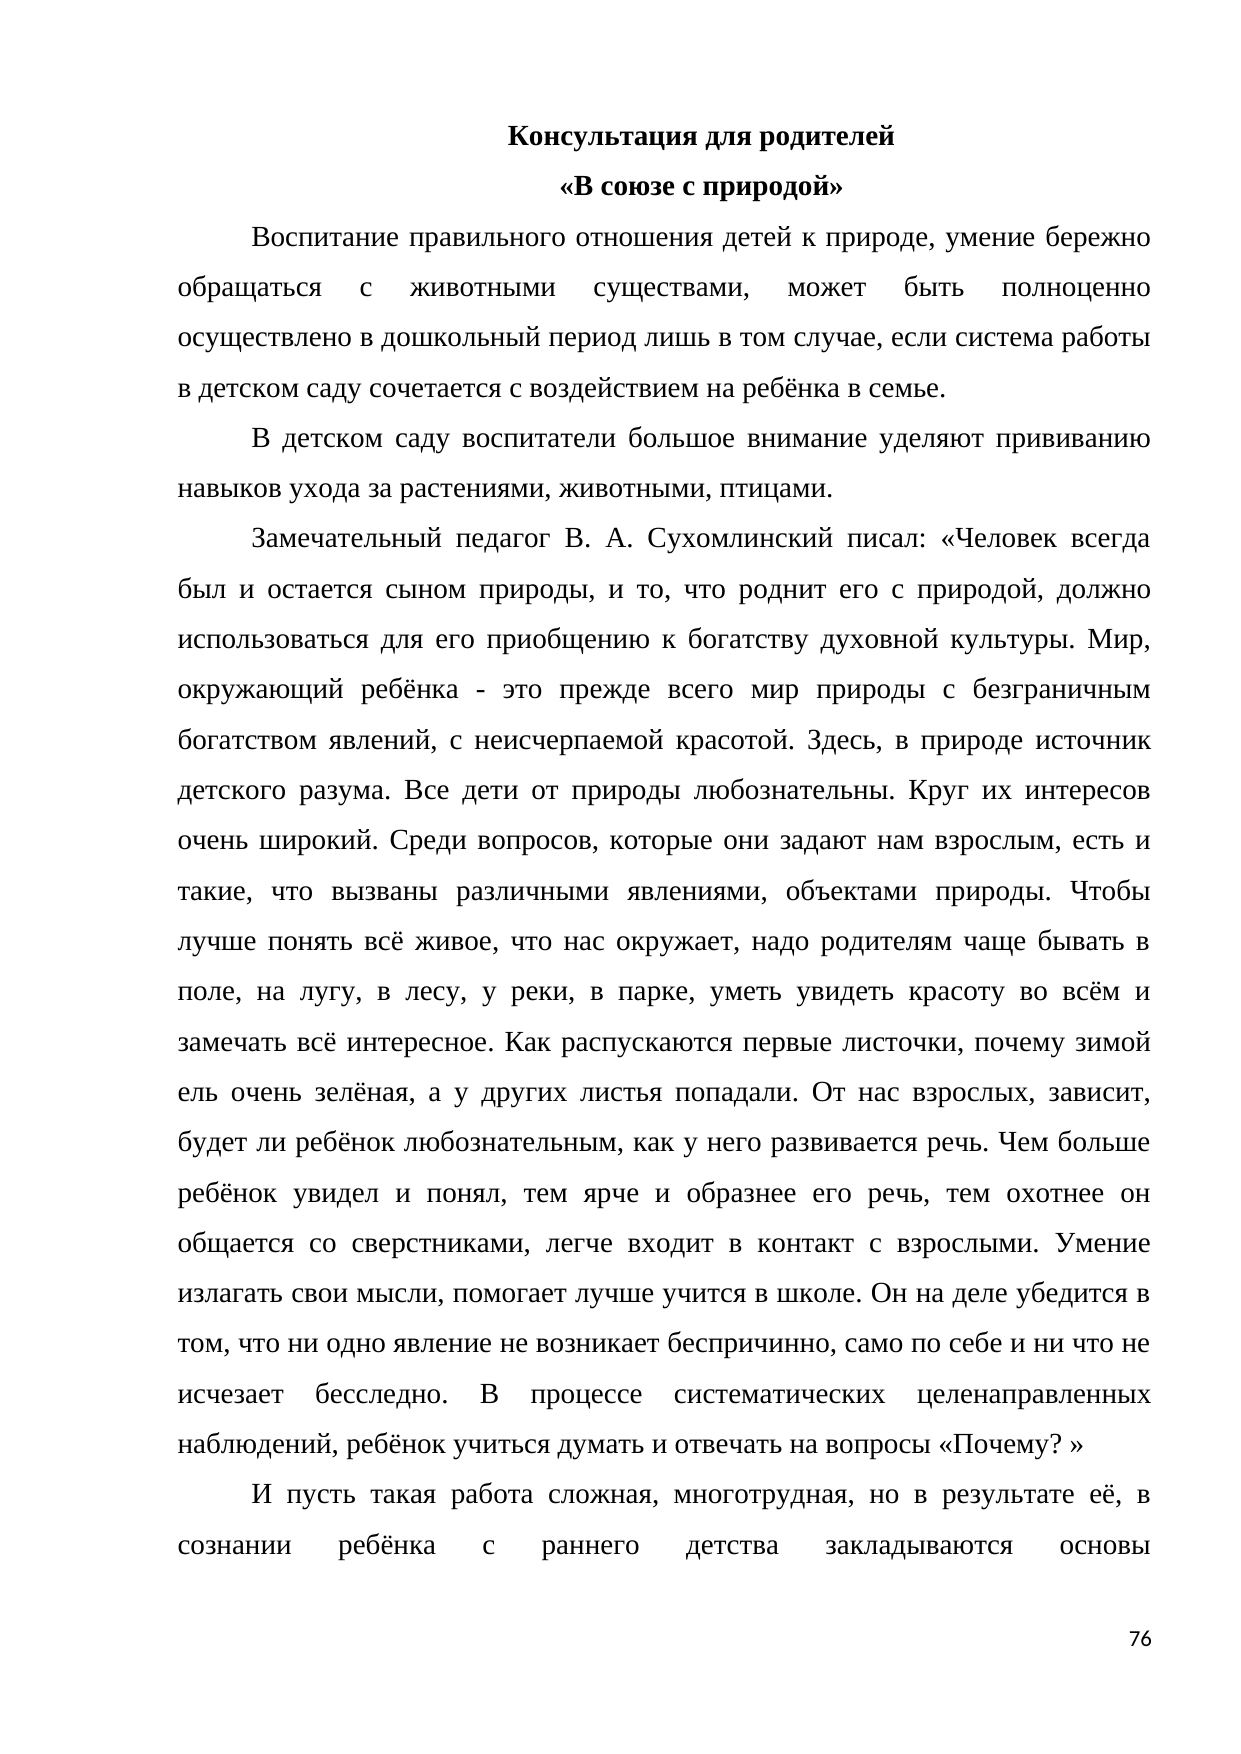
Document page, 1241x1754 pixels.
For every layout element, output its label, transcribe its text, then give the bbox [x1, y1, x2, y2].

text Замечательный педагог В. А. Сухомлинский писал: «Человек всегда был и остается сыном природы, и то, что роднит его с природой, должно использоваться для его приобщению к богатству духовной культуры. Мир, окружающий ребёнка - это прежде всего мир природы с безграничным богатством явлений, с неисчерпаемой красотой. Здесь, в природе источник детского разума. Все дети от природы любознательны. Круг их интересов очень широкий. Среди вопросов, которые они задают нам взрослым, есть и такие, что вызваны различными явлениями, объектами природы. Чтобы лучше понять всё живое, что нас окружает, надо родителям чаще бывать в поле, на лугу, в лесу, у реки, в парке, уметь увидеть красоту во всём и замечать всё интересное. Как распускаются первые листочки, почему зимой ель очень зелёная, а у других листья попадали. От нас взрослых, зависит, будет ли ребёнок любознательным, как у него развивается речь. Чем больше ребёнок увидел и понял, тем ярче и образнее его речь, тем охотнее он общается со сверстниками, легче входит в контакт с взрослыми. Умение излагать свои мысли, помогает лучше учится в школе. Он на деле убедится в том, что ни одно явление не возникает беспричинно, само по себе и ни что не исчезает бесследно. В процессе систематических целенаправленных наблюдений, ребёнок учиться думать и отвечать на вопросы «Почему? » [177, 521, 1152, 1460]
text Консультация для родителей [177, 118, 1152, 152]
text Воспитание правильного отношения детей к природе, умение бережно обращаться с животными существами, может быть полноценно осуществлено в дошкольный период лишь в том случае, если система работы в детском саду сочетается с воздействием на ребёнка в семье. [177, 219, 1152, 403]
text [177, 1477, 1152, 1560]
text «В союзе с природой» [177, 168, 1152, 202]
text В детском саду воспитатели большое внимание уделяют прививанию навыков ухода за растениями, животными, птицами. [177, 420, 1152, 504]
